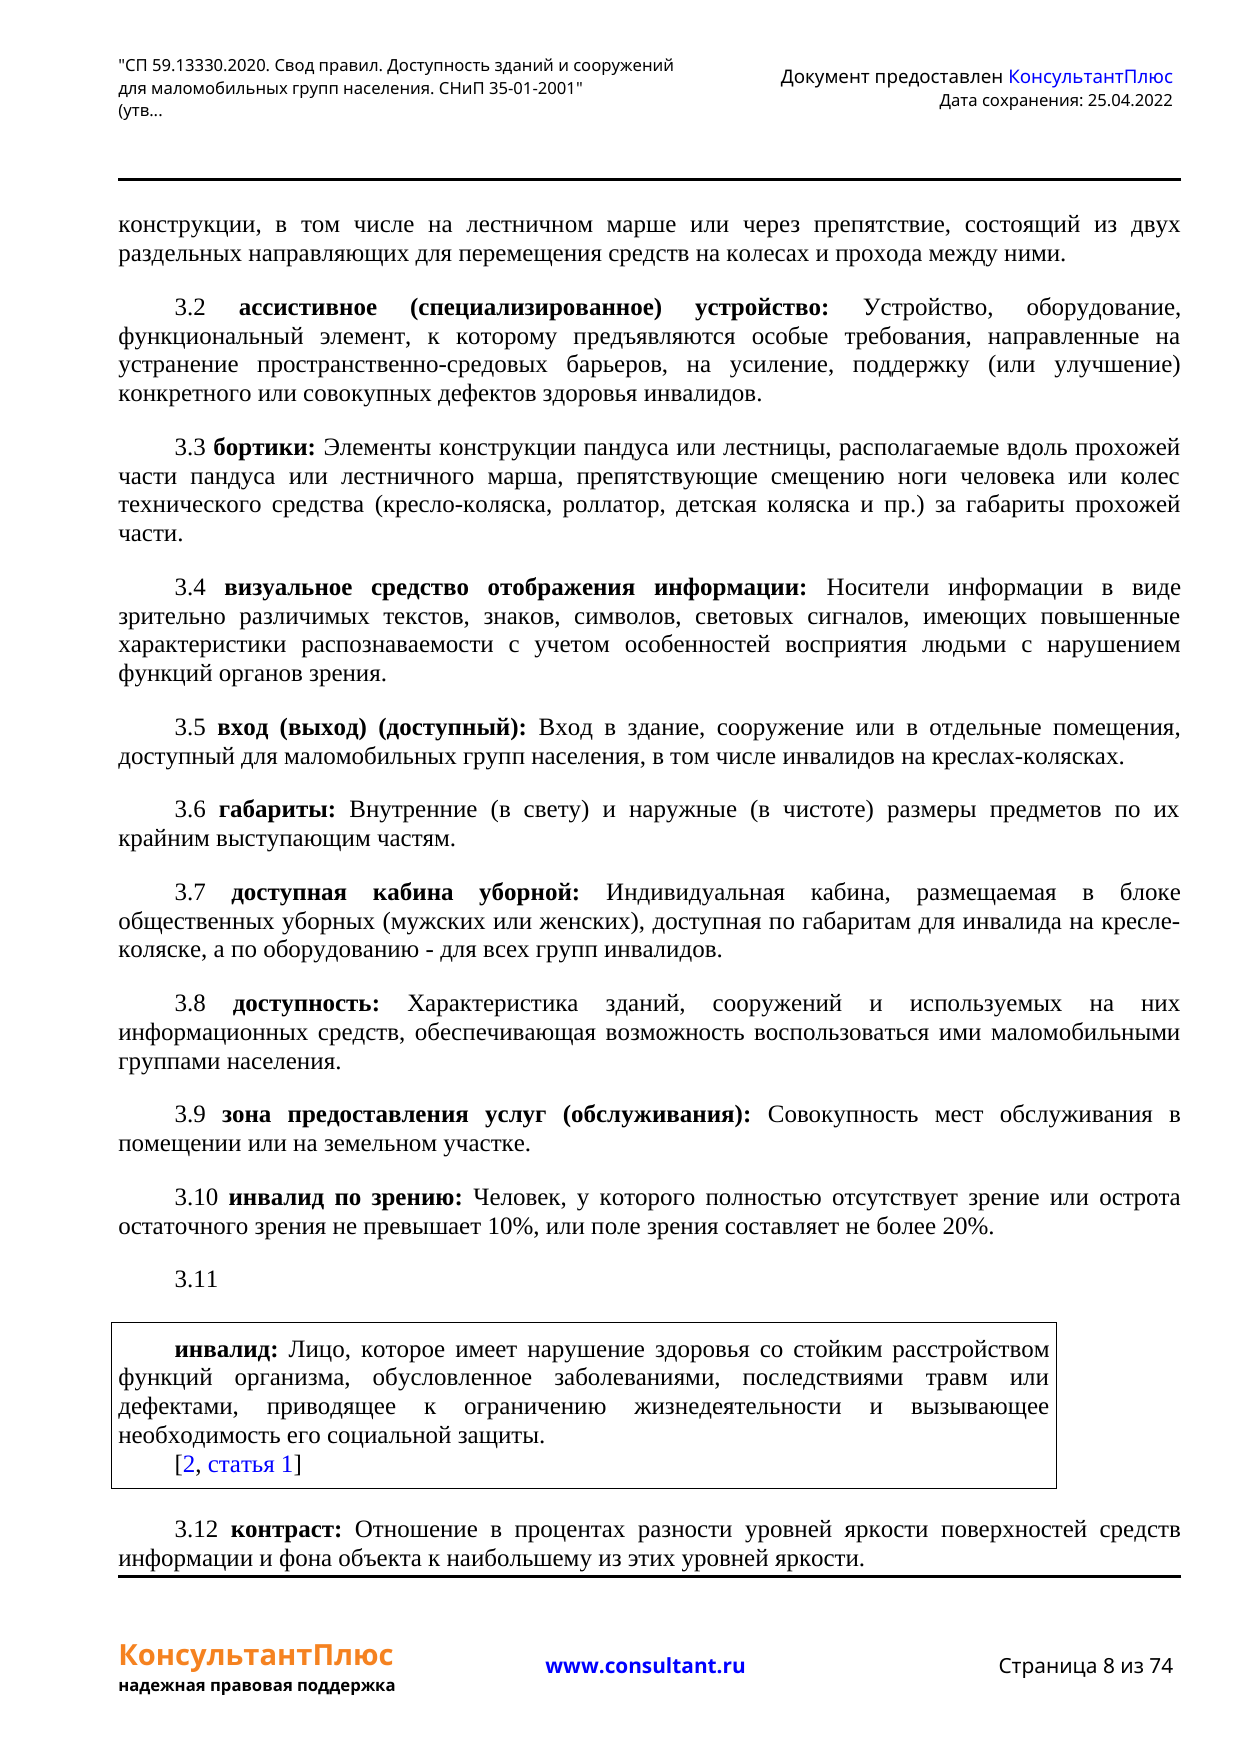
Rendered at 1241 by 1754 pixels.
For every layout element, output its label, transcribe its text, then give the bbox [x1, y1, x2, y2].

text 3.2 ассистивное (специализированное) устройство: Устройство, оборудование, функциональный элемент, к которому предъявляются особые требования, направленные на устранение пространственно-средовых барьеров, на усиление, поддержку (или улучшение) конкретного или совокупных дефектов здоровья инвалидов. [118, 292, 1181, 407]
text 3.7 доступная кабина уборной: Индивидуальная кабина, размещаемая в блоке общественных уборных (мужских или женских), доступная по габаритам для инвалида на кресле-коляске, а по оборудованию - для всех групп инвалидов. [118, 877, 1181, 963]
text 3.5 вход (выход) (доступный): Вход в здание, сооружение или в отдельные помещения, доступный для маломобильных групп населения, в том числе инвалидов на креслах-колясках. [118, 712, 1181, 769]
text 3.10 инвалид по зрению: Человек, у которого полностью отсутствует зрение или острота остаточного зрения не превышает 10%, или поле зрения составляет не более 20%. [118, 1182, 1181, 1239]
text 3.3 бортики: Элементы конструкции пандуса или лестницы, располагаемые вдоль прохожей части пандуса или лестничного марша, препятствующие смещению ноги человека или колес технического средства (кресло-коляска, роллатор, детская коляска и пр.) за габариты прохожей части. [118, 432, 1181, 547]
text 3.9 зона предоставления услуг (обслуживания): Совокупность мест обслуживания в помещении или на земельном участке. [118, 1099, 1181, 1157]
text 3.6 габариты: Внутренние (в свету) и наружные (в чистоте) размеры предметов по их крайним выступающим частям. [118, 794, 1181, 852]
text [118, 209, 1181, 267]
table_header инвалид: Лицо, которое имеет нарушение здоровья со стойким расстройством функций организма, обусловленное заболеваниями, последствиями травм или дефектами, приводящее к ограничению жизнедеятельности и вызывающее необходимость его социальной защиты. [2, статья 1] [112, 1323, 1056, 1488]
text 3.4 визуальное средство отображения информации: Носители информации в виде зрительно различимых текстов, знаков, символов, световых сигналов, имеющих повышенные характеристики распознаваемости с учетом особенностей восприятия людьми с нарушением функций органов зрения. [118, 572, 1181, 687]
text 3.12 контраст: Отношение в процентах разности уровней яркости поверхностей средств информации и фона объекта к наибольшему из этих уровней яркости. [118, 1514, 1181, 1572]
text 3.8 доступность: Характеристика зданий, сооружений и используемых на них информационных средств, обеспечивающая возможность воспользоваться ими маломобильными группами населения. [118, 988, 1181, 1074]
text 3.11 [118, 1264, 1181, 1293]
